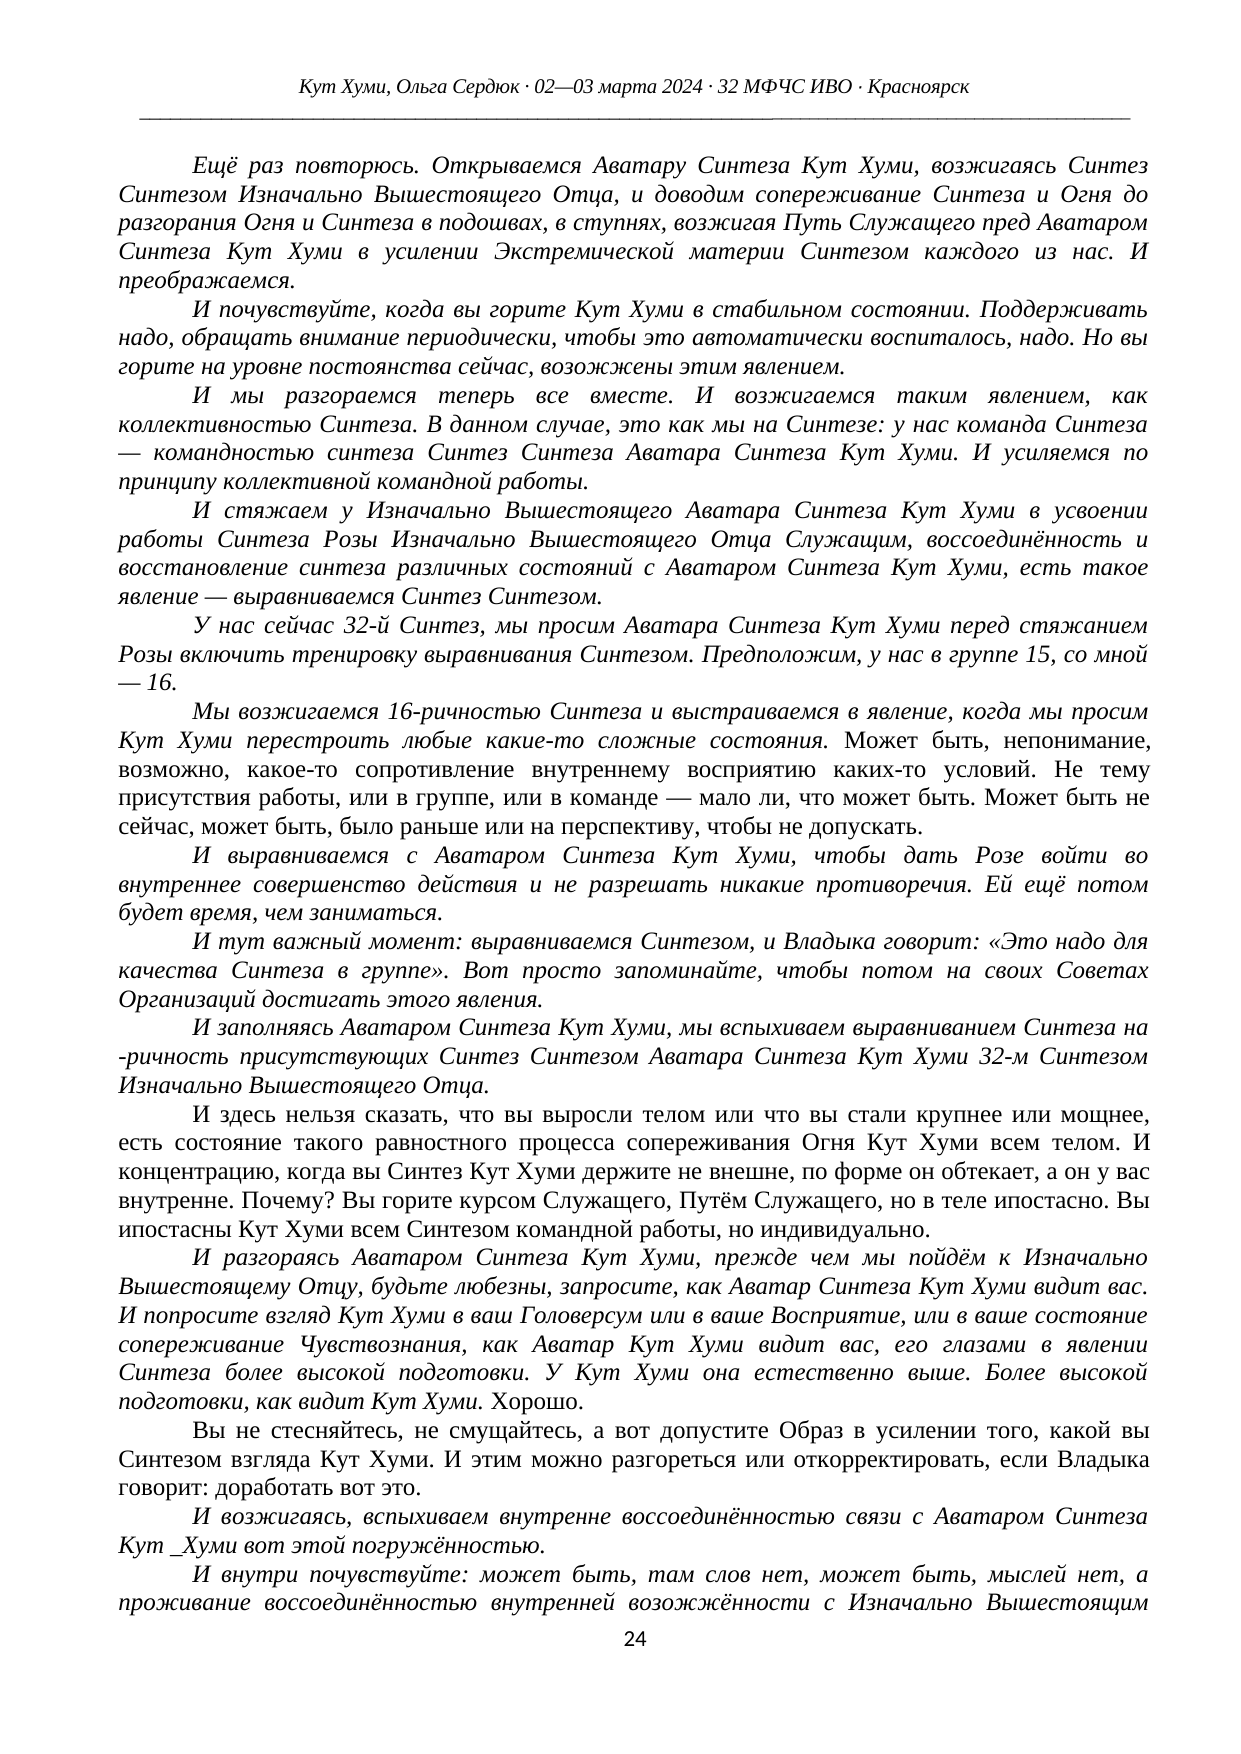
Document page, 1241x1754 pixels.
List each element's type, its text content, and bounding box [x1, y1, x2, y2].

text И мы разгораемся теперь все вместе. И возжигаемся таким явлением, как коллективностью Синтеза. В данном случае, это как мы на Синтезе: у нас команда Синтеза — командностью синтеза Синтез Синтеза Аватара Синтеза Кут Хуми. И усиляемся по принципу коллективной командной работы. [118, 380, 1152, 495]
text И возжигаясь, вспыхиваем внутренне воссоединённостью связи с Аватаром Синтеза Кут _Хуми вот этой погружённостью. [118, 1501, 1152, 1559]
text Мы возжигаемся 16-ричностью Синтеза и выстраиваемся в явление, когда мы просим Кут Хуми перестроить любые какие-то сложные состояния. Может быть, непонимание, возможно, какое-то сопротивление внутреннему восприятию каких-то условий. Не тему присутствия работы, или в группе, или в команде — мало ли, что может быть. Может быть не сейчас, может быть, было раньше или на перспективу, чтобы не допускать. [118, 696, 1152, 840]
text И разгораясь Аватаром Синтеза Кут Хуми, прежде чем мы пойдём к Изначально Вышестоящему Отцу, будьте любезны, запросите, как Аватар Синтеза Кут Хуми видит вас. И попросите взгляд Кут Хуми в ваш Головерсум или в ваше Восприятие, или в ваше состояние сопереживание Чувствознания, как Аватар Кут Хуми видит вас, его глазами в явлении Синтеза более высокой подготовки. У Кут Хуми она естественно выше. Более высокой подготовки, как видит Кут Хуми. Хорошо. [118, 1242, 1152, 1415]
text Вы не стесняйтесь, не смущайтесь, а вот допустите Образ в усилении того, какой вы Синтезом взгляда Кут Хуми. И этим можно разгореться или откорректировать, если Владыка говорит: доработать вот это. [118, 1415, 1152, 1501]
text Ещё раз повторюсь. Открываемся Аватару Синтеза Кут Хуми, возжигаясь Синтез Синтезом Изначально Вышестоящего Отца, и доводим сопереживание Синтеза и Огня до разгорания Огня и Синтеза в подошвах, в ступнях, возжигая Путь Служащего пред Аватаром Синтеза Кут Хуми в усилении Экстремической материи Синтезом каждого из нас. И преображаемся. [118, 150, 1152, 294]
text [118, 1559, 1152, 1616]
text И тут важный момент: выравниваемся Синтезом, и Владыка говорит: «Это надо для качества Синтеза в группе». Вот просто запоминайте, чтобы потом на своих Советах Организаций достигать этого явления. [118, 926, 1152, 1012]
text И здесь нельзя сказать, что вы выросли телом или что вы стали крупнее или мощнее, есть состояние такого равностного процесса сопереживания Огня Кут Хуми всем телом. И концентрацию, когда вы Синтез Кут Хуми держите не внешне, по форме он обтекает, а он у вас внутренне. Почему? Вы горите курсом Служащего, Путём Служащего, но в теле ипостасно. Вы ипостасны Кут Хуми всем Синтезом командной работы, но индивидуально. [118, 1099, 1152, 1242]
text И заполняясь Аватаром Синтеза Кут Хуми, мы вспыхиваем выравниванием Синтеза на -ричность присутствующих Синтез Синтезом Аватара Синтеза Кут Хуми 32-м Синтезом Изначально Вышестоящего Отца. [118, 1012, 1152, 1099]
text И стяжаем у Изначально Вышестоящего Аватара Синтеза Кут Хуми в усвоении работы Синтеза Розы Изначально Вышестоящего Отца Служащим, воссоединённость и восстановление синтеза различных состояний с Аватаром Синтеза Кут Хуми, есть такое явление — выравниваемся Синтез Синтезом. [118, 495, 1152, 610]
text И выравниваемся с Аватаром Синтеза Кут Хуми, чтобы дать Розе войти во внутреннее совершенство действия и не разрешать никакие противоречия. Ей ещё потом будет время, чем заниматься. [118, 840, 1152, 926]
text И почувствуйте, когда вы горите Кут Хуми в стабильном состоянии. Поддерживать надо, обращать внимание периодически, чтобы это автоматически воспиталось, надо. Но вы горите на уровне постоянства сейчас, возожжены этим явлением. [118, 294, 1152, 380]
text У нас сейчас 32-й Синтез, мы просим Аватара Синтеза Кут Хуми перед стяжанием Розы включить тренировку выравнивания Синтезом. Предположим, у нас в группе 15, со мной — 16. [118, 610, 1152, 696]
